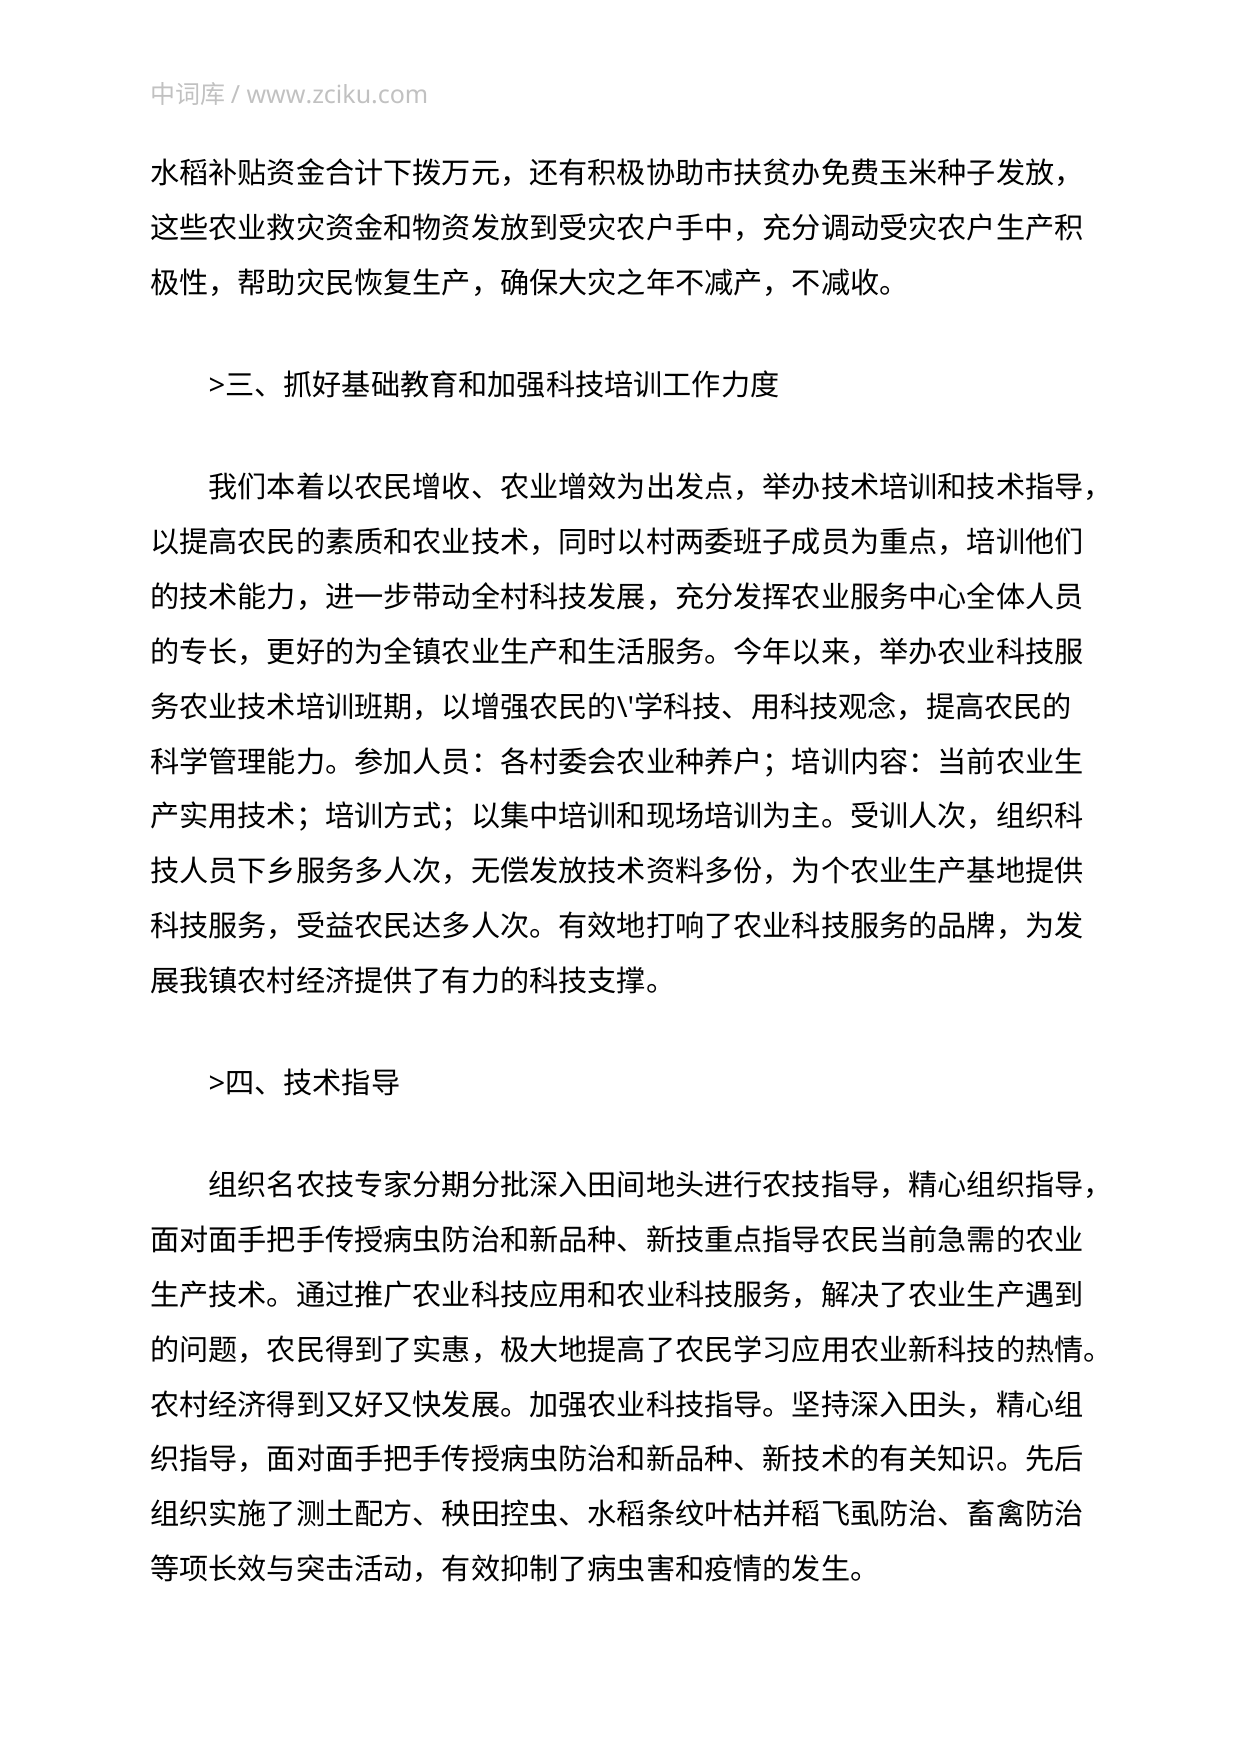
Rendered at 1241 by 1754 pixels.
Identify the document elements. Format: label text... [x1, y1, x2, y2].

text 我们本着以农民增收、农业增效为出发点，举办技术培训和技术指导，以提高农民的素质和农业技术，同时以村两委班子成员为重点，培训他们的技术能力，进一步带动全村科技发展，充分发挥农业服务中心全体人员的专长，更好的为全镇农业生产和生活服务。今年以来，举办农业科技服务农业技术培训班期，以增强农民的\'学科技、用科技观念，提高农民的科学管理能力。参加人员：各村委会农业种养户；培训内容：当前农业生产实用技术；培训方式；以集中培训和现场培训为主。受训人次，组织科技人员下乡服务多人次，无偿发放技术资料多份，为个农业生产基地提供科技服务，受益农民达多人次。有效地打响了农业科技服务的品牌，为发展我镇农村经济提供了有力的科技支撑。 [150, 463, 1090, 1000]
text 组织名农技专家分期分批深入田间地头进行农技指导，精心组织指导，面对面手把手传授病虫防治和新品种、新技重点指导农民当前急需的农业生产技术。通过推广农业科技应用和农业科技服务，解决了农业生产遇到的问题，农民得到了实惠，极大地提高了农民学习应用农业新科技的热情。农村经济得到又好又快发展。加强农业科技指导。坚持深入田头，精心组织指导，面对面手把手传授病虫防治和新品种、新技术的有关知识。先后组织实施了测土配方、秧田控虫、水稻条纹叶枯并稻飞虱防治、畜禽防治等项长效与突击活动，有效抑制了病虫害和疫情的发生。 [150, 1161, 1090, 1588]
text >四、技术指导 [150, 1059, 1090, 1102]
text >三、抓好基础教育和加强科技培训工作力度 [150, 362, 1090, 404]
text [150, 150, 1090, 302]
